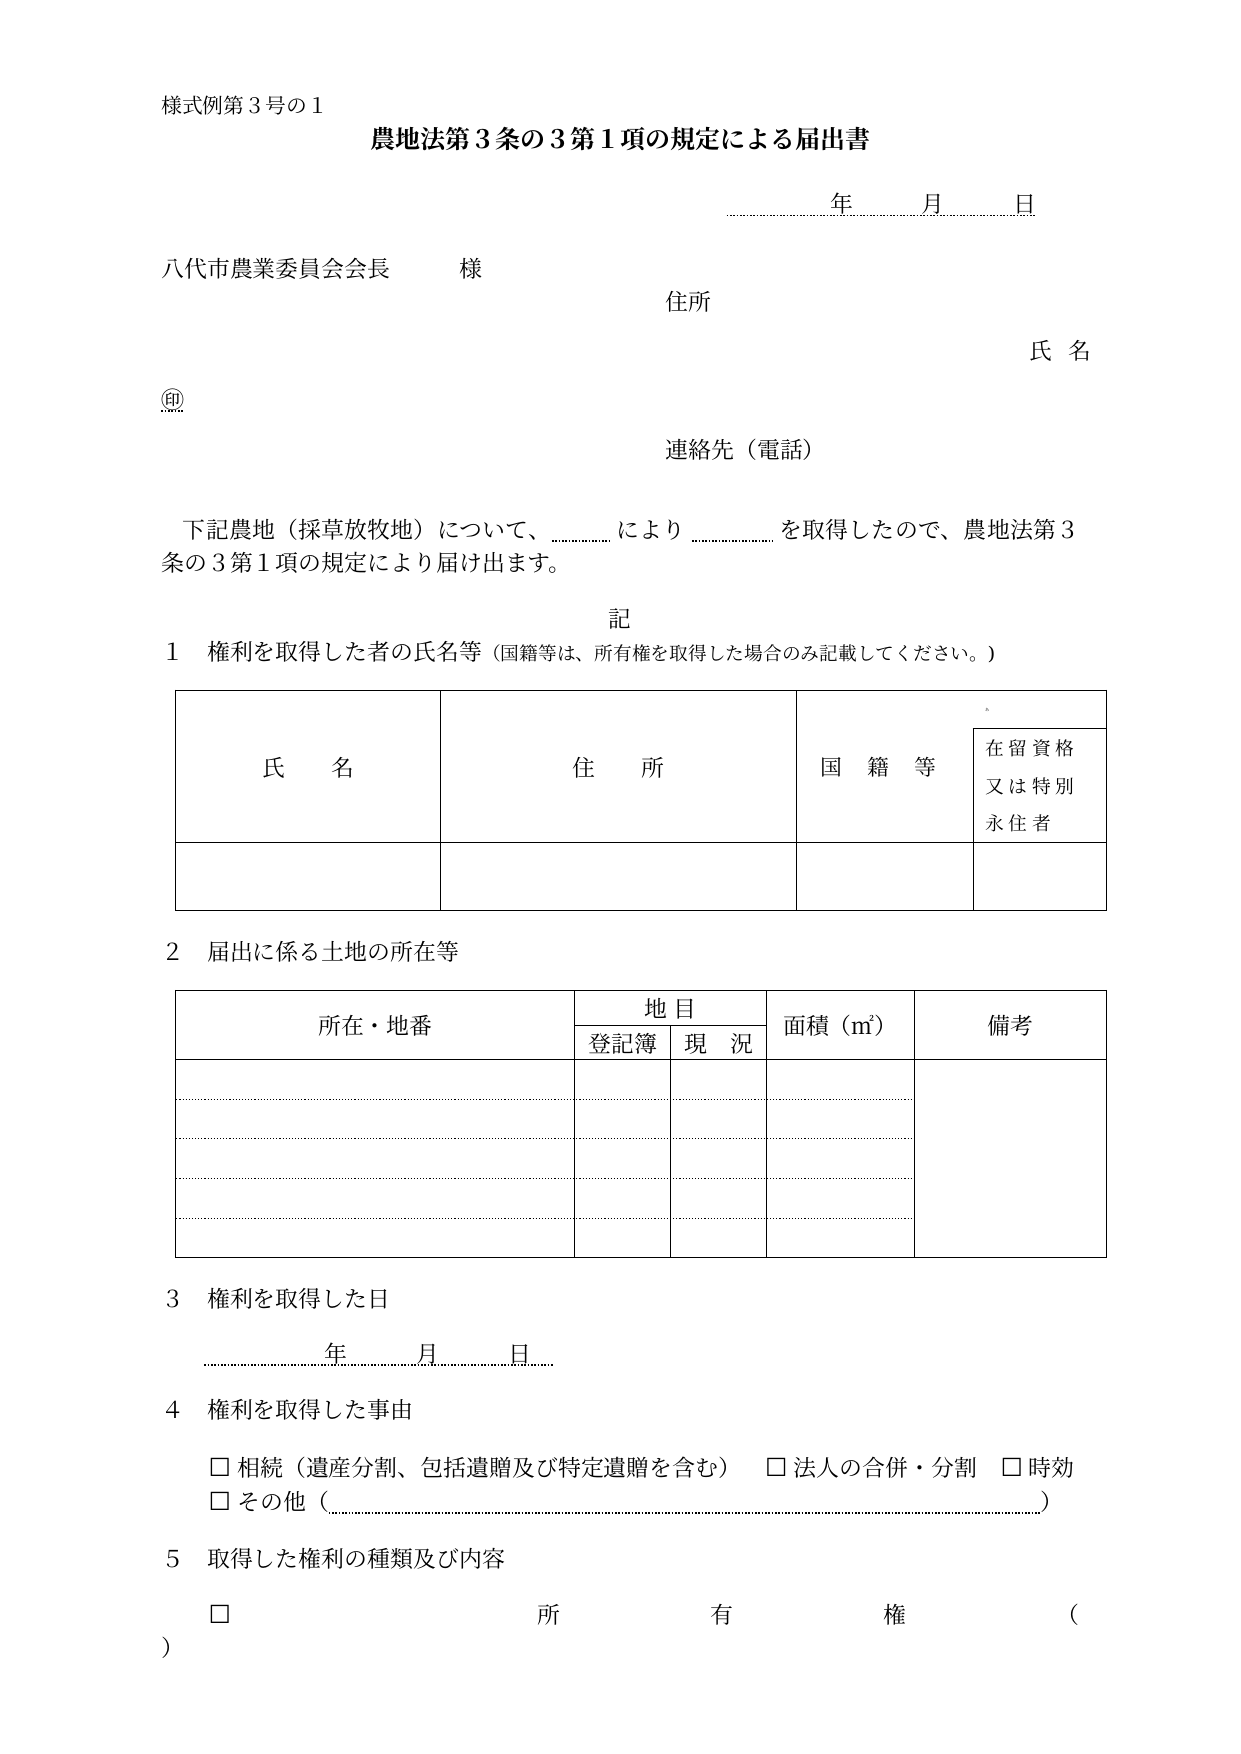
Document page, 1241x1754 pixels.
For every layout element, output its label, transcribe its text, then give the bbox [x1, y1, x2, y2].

text ３ 権利を取得した日 [161, 1281, 1079, 1314]
table_cell 登記簿 [575, 1026, 670, 1059]
table_cell [575, 1138, 670, 1178]
text 農地法第３条の３第１項の規定による届出書 [161, 119, 1079, 155]
table_cell [441, 843, 796, 910]
text 氏名 ㊞ [161, 333, 1094, 415]
text 年 月 日 [161, 1336, 1079, 1369]
table_cell 在留資格又は特別永住者・ [974, 729, 1106, 842]
table_header あ [973, 691, 1106, 728]
table_cell [176, 1178, 574, 1217]
text ４ 権利を取得した事由 [161, 1392, 1079, 1425]
table_cell [176, 843, 440, 910]
table_cell [671, 1178, 766, 1217]
table_cell [176, 1218, 574, 1257]
table_cell [176, 1060, 574, 1099]
text ２ 届出に係る土地の所在等 [161, 934, 1079, 967]
text 八代市農業委員会会長 様 [161, 251, 1079, 284]
text 様式例第３号の１ [161, 89, 1079, 119]
text 年 月 日 [161, 187, 1036, 219]
table_cell 現 況 [671, 1026, 766, 1059]
table_cell [671, 1218, 766, 1257]
table_header 面積（㎡） [767, 991, 914, 1059]
text 所有権（ ） [161, 1596, 1079, 1663]
table_header 氏 名 [176, 691, 440, 842]
table_cell [974, 843, 1106, 910]
table_cell [797, 843, 973, 910]
text その他（ ） [161, 1484, 1079, 1518]
table_header 住 所 [441, 691, 796, 842]
table_cell [176, 1138, 574, 1178]
table_cell [767, 1218, 914, 1257]
table_cell [575, 1178, 670, 1217]
table_header 地 目 [575, 991, 766, 1025]
subtitle 記 [161, 601, 1079, 634]
table_cell [767, 1138, 914, 1178]
text 連絡先（電話） [161, 432, 1065, 465]
table_cell [767, 1178, 914, 1217]
table_header 所在・地番 [176, 991, 574, 1059]
text １ 権利を取得した者の氏名等（国籍等は、所有権を取得した場合のみ記載してください。) [161, 634, 1079, 667]
table_cell [575, 1218, 670, 1257]
table_cell [575, 1060, 670, 1099]
text 住所 [161, 284, 1035, 317]
text 相続（遺産分割、包括遺贈及び特定遺贈を含む） 法人の合併・分割 時効 [161, 1448, 1079, 1484]
table_cell [671, 1099, 766, 1138]
table_cell [767, 1060, 914, 1099]
table_header 国籍等 [797, 691, 973, 842]
table_cell [176, 1099, 574, 1138]
table_cell [767, 1099, 914, 1138]
text ５ 取得した権利の種類及び内容 [161, 1541, 1079, 1573]
table_header 備考 [915, 991, 1106, 1059]
table_cell [671, 1138, 766, 1178]
table_cell [671, 1060, 766, 1099]
table_cell [575, 1099, 670, 1138]
table_cell [915, 1060, 1106, 1257]
text 下記農地（採草放牧地）について、 により を取得したので、農地法第３条の３第１項の規定により届け出ます。 [161, 512, 1079, 578]
